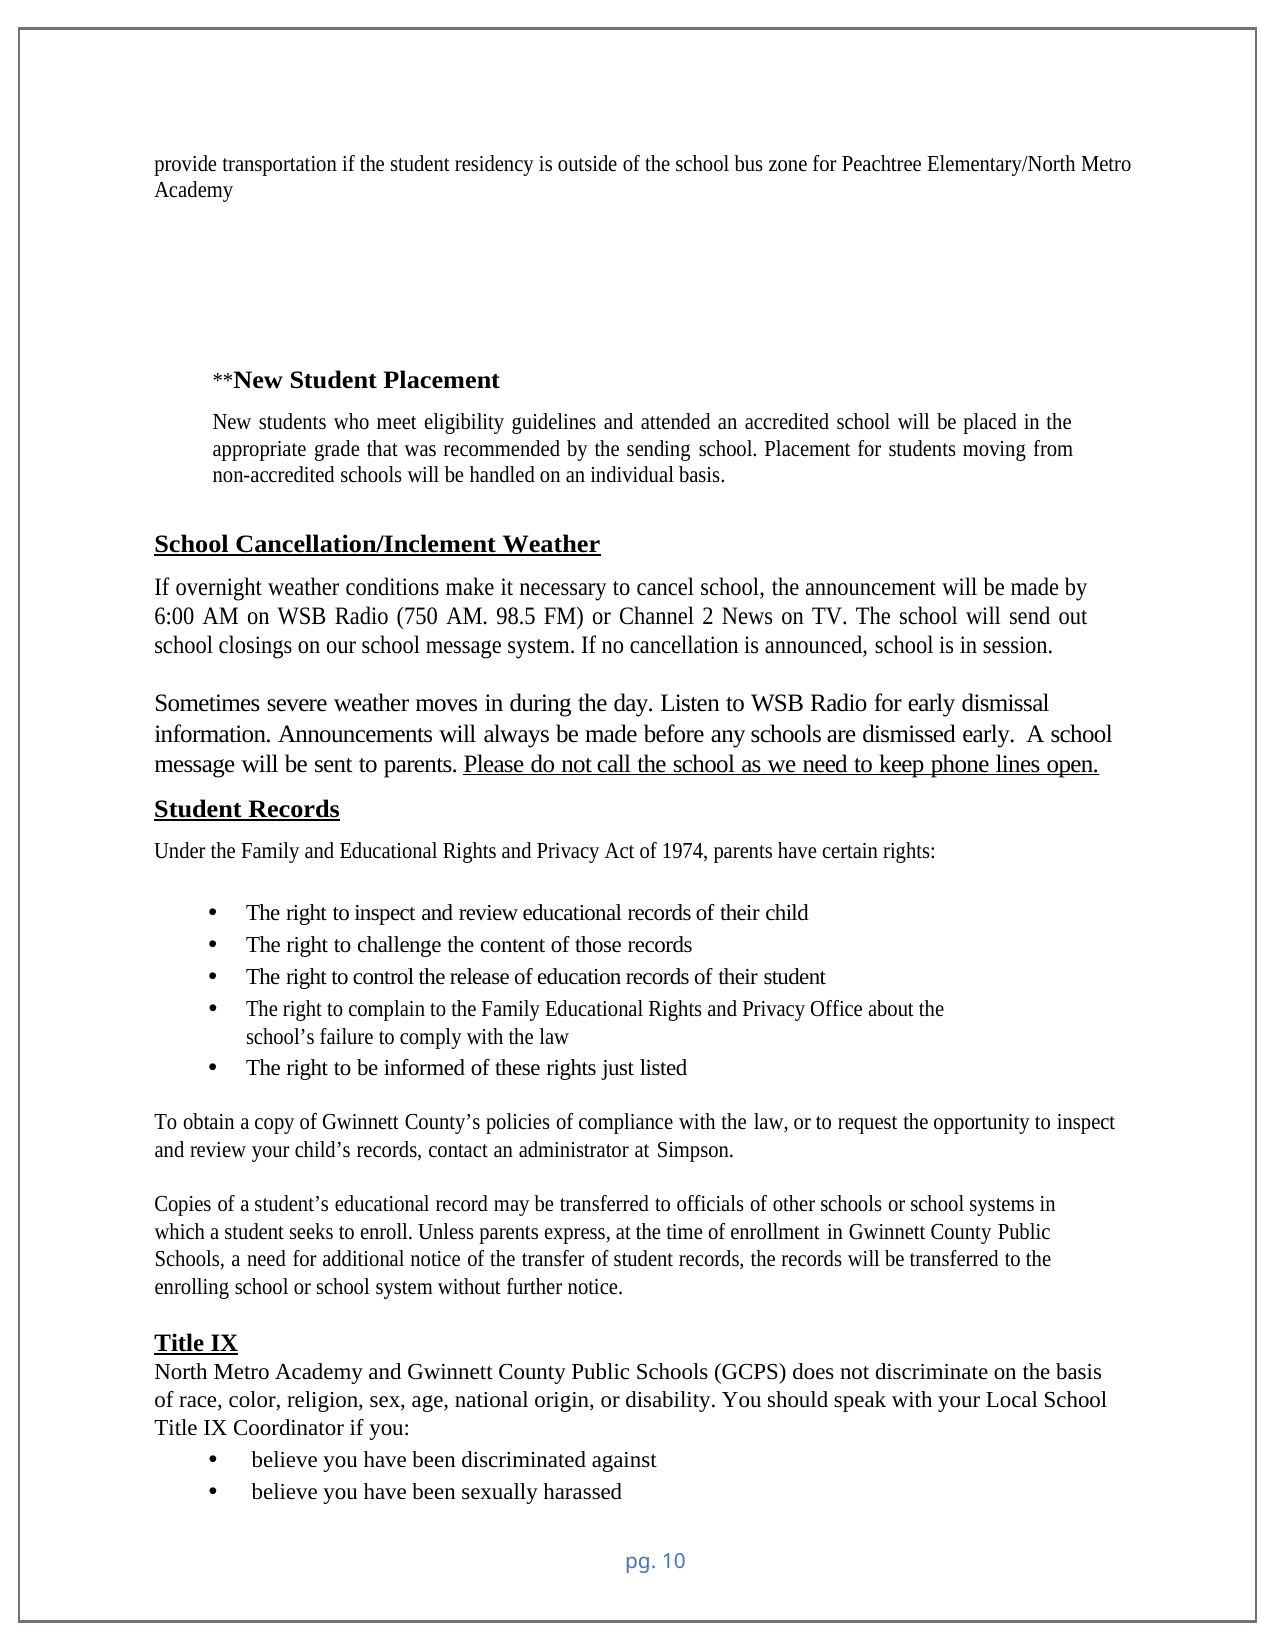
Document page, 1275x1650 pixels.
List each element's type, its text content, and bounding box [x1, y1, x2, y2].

list The right to challenge the content of those records [208, 929, 1133, 958]
text Under the Family and Educational Rights and Privacy Act of 1974, parents have certain rights: [154, 838, 1133, 864]
text Title IX Coordinator if you: [154, 1414, 1133, 1440]
text North Metro Academy and Gwinnett County Public Schools (GCPS) does not discriminate on the basis [154, 1358, 1133, 1385]
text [154, 150, 1133, 203]
text Copies of a student’s educational record may be transferred to officials of other schools or school systems in which a student seeks to enroll. Unless parents express, at the time of enrollment in Gwinnett County Public Schools, a need for additional notice of the transfer of student records, the records will be transferred to the enrolling school or school system without further notice. [154, 1190, 1100, 1299]
text School Cancellation/Inclement Weather [154, 529, 1133, 558]
text If overnight weather conditions make it necessary to cancel school, the announcement will be made by 6:00 AM on WSB Radio (750 AM. 98.5 FM) or Channel 2 News on TV. The school will send out school closings on our school message system. If no cancellation is announced, school is in session. [154, 572, 1088, 658]
text Sometimes severe weather moves in during the day. Listen to WSB Radio for early dismissal information. Announcements will always be made before any schools are dismissed early. A school message will be sent to parents. Please do not call the school as we need to keep phone lines open. [154, 688, 1133, 777]
text **New Student Placement [154, 365, 1125, 394]
list believe you have been sexually harassed [208, 1476, 1133, 1505]
list The right to control the release of education records of their student [208, 961, 1133, 990]
text To obtain a copy of Gwinnett County’s policies of compliance with the law, or to request the opportunity to inspect and review your child’s records, contact an administrator at Simpson. [154, 1108, 1124, 1162]
list The right to be informed of these rights just listed [208, 1052, 1133, 1081]
list The right to inspect and review educational records of their child [208, 897, 1133, 926]
text New students who meet eligibility guidelines and attended an accredited school will be placed in the appropriate grade that was recommended by the sending school. Placement for students moving from non-accredited schools will be handled on an individual basis. [212, 408, 1073, 487]
text of race, color, religion, sex, age, national origin, or disability. You should speak with your Local School [154, 1386, 1133, 1412]
text Student Records [154, 794, 1133, 823]
list The right to complain to the Family Educational Rights and Privacy Office about the school’s failure to comply with the law [208, 993, 1008, 1049]
text Title IX [137, 1328, 1133, 1357]
list believe you have been discriminated against [208, 1444, 1133, 1473]
